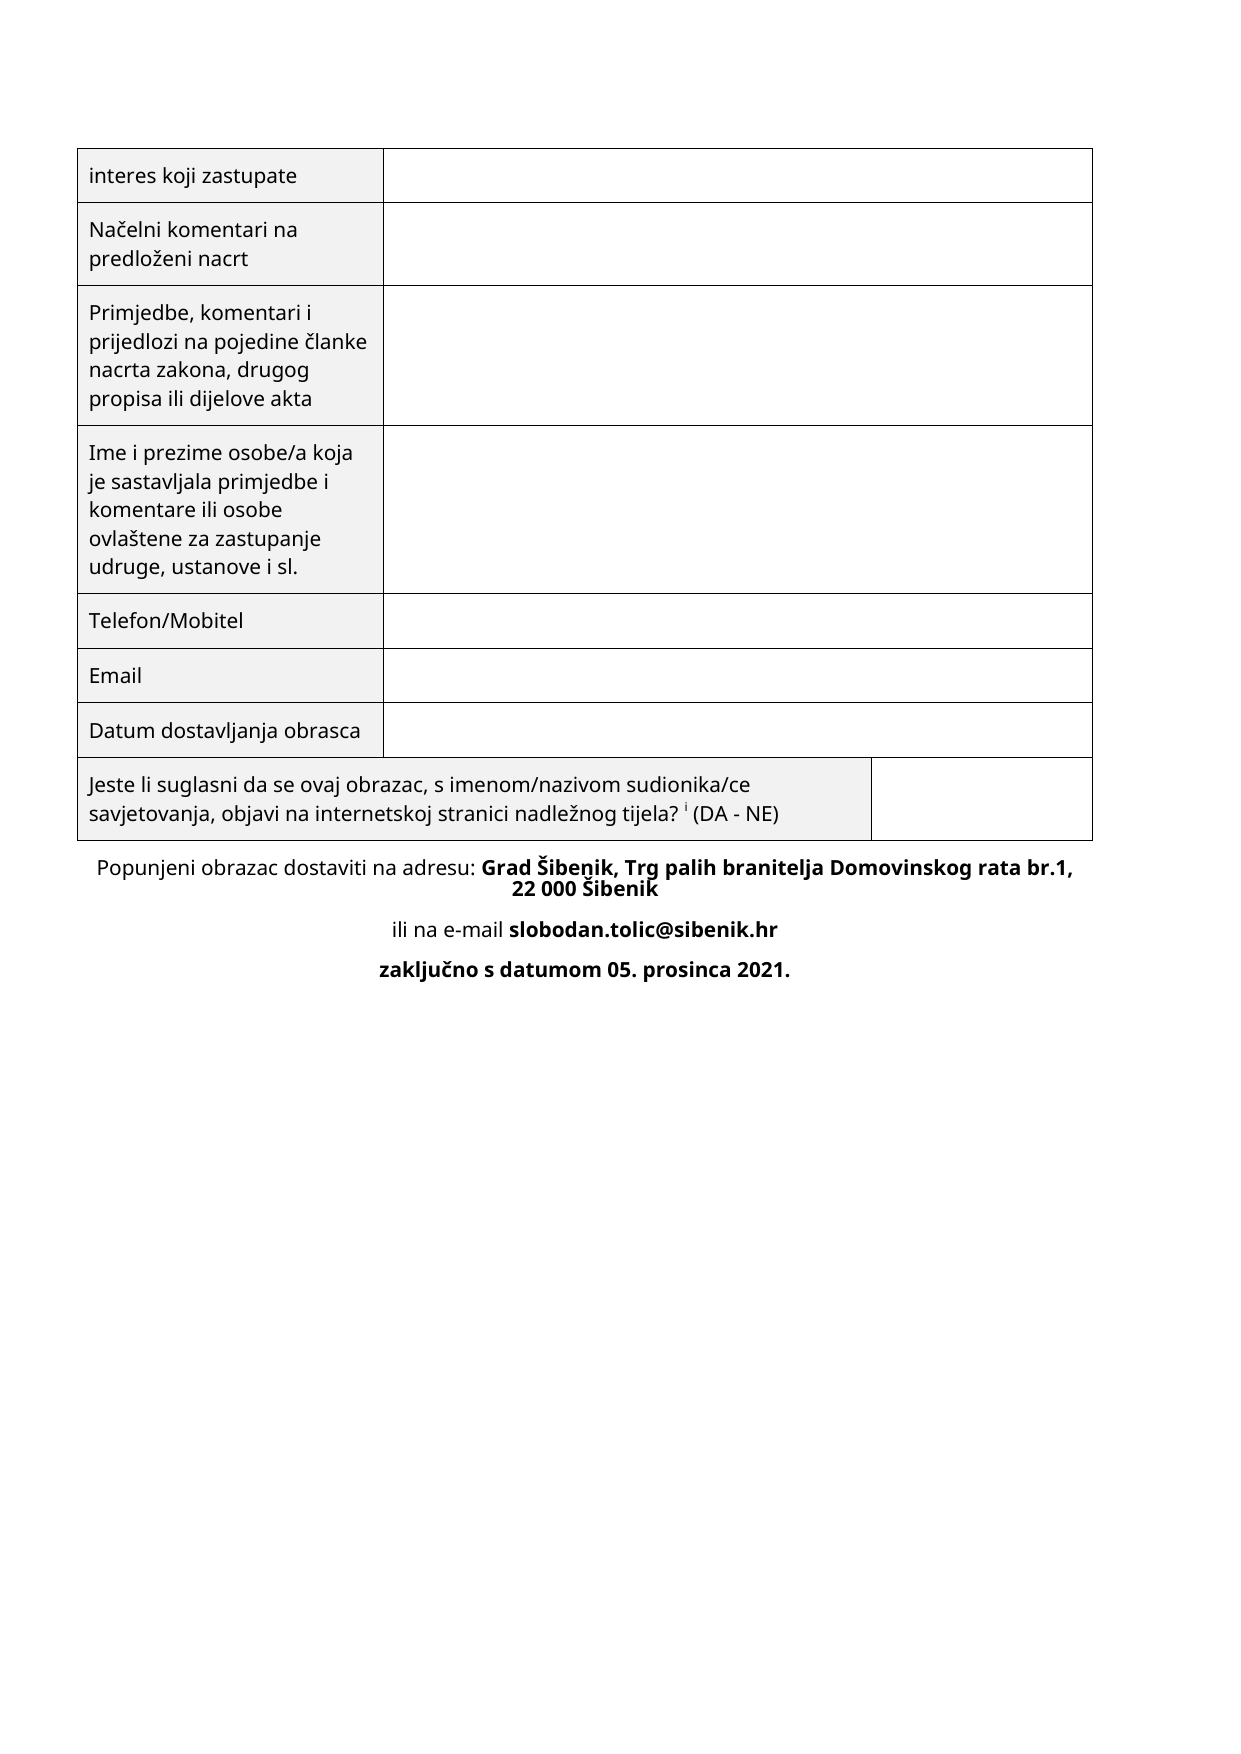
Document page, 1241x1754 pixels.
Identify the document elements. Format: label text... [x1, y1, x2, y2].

table_cell [384, 594, 1092, 648]
table_cell Primjedbe, komentari i prijedlozi na pojedine članke nacrta zakona, drugog propisa ili dijelove akta [78, 286, 383, 425]
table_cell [78, 149, 383, 202]
table_cell Datum dostavljanja obrasca [78, 703, 383, 757]
table_cell [384, 703, 1092, 757]
table_cell Ime i prezime osobe/a koja je sastavljala primjedbe i komentare ili osobe ovlaštene za zastupanje udruge, ustanove i sl. [78, 426, 383, 593]
table_cell [384, 649, 1092, 702]
table_cell [384, 203, 1092, 285]
table_cell [872, 758, 1092, 840]
table_cell Telefon/Mobitel [78, 594, 383, 648]
table_cell [384, 426, 1092, 593]
table_cell Načelni komentari na predloženi nacrt [78, 203, 383, 285]
table_cell Email [78, 649, 383, 702]
table_cell Jeste li suglasni da se ovaj obrazac, s imenom/nazivom sudionika/ce savjetovanja, objavi na internetskoj stranici nadležnog tijela? (DA - NE) [78, 758, 871, 840]
table_cell [384, 286, 1092, 425]
table_cell [384, 149, 1092, 202]
table_cell Popunjeni obrazac dostaviti na adresu: Grad Šibenik, Trg palih branitelja Domovinskog rata br.1, 22 000 Šibenik ili na e-mail slobodan.tolic@sibenik.hr zaključno s datumom 05. prosinca 2021. [77, 841, 1093, 998]
